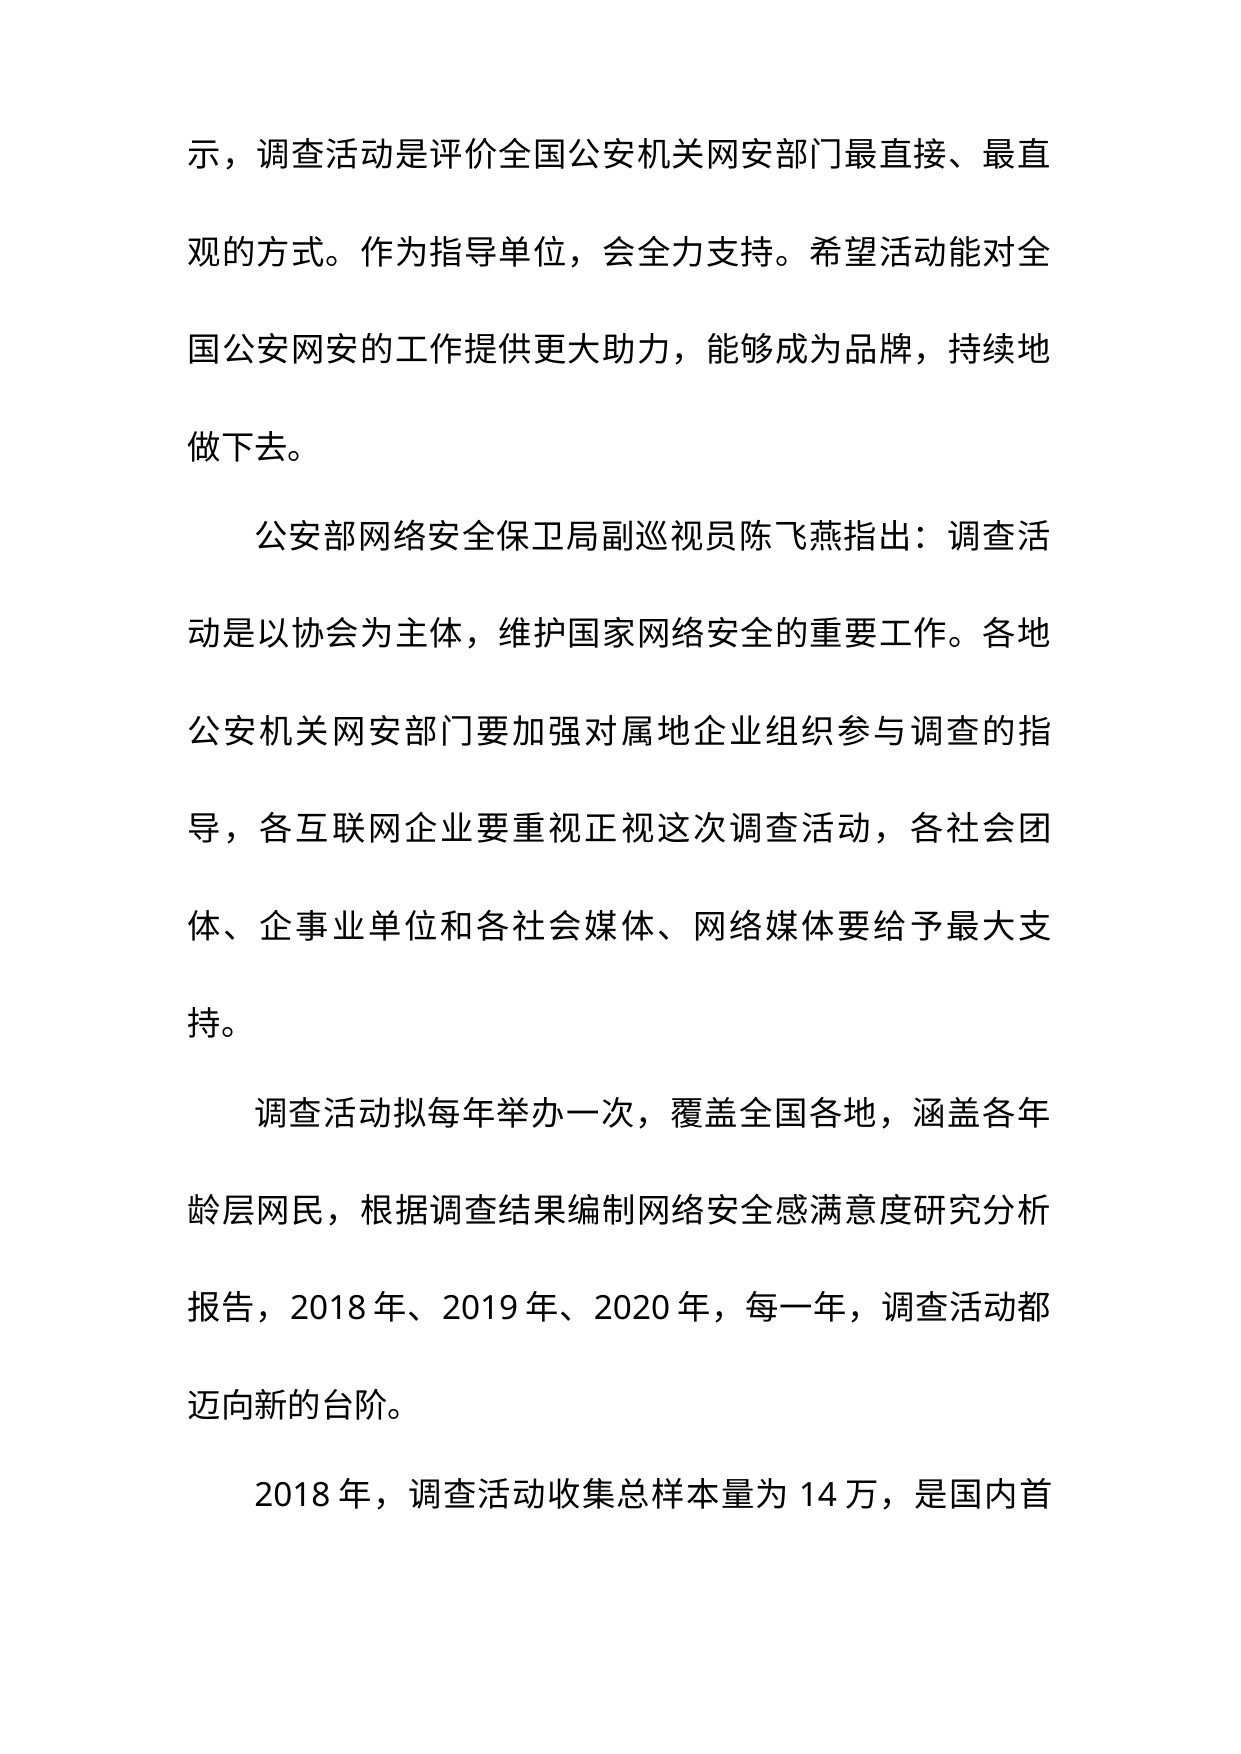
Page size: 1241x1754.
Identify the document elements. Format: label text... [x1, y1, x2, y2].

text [187, 120, 1053, 477]
text 调查活动拟每年举办一次，覆盖全国各地，涵盖各年龄层网民，根据调查结果编制网络安全感满意度研究分析报告，2018年、2019年、2020年，每一年，调查活动都迈向新的台阶。 [187, 1078, 1053, 1435]
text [187, 1459, 1053, 1524]
text 公安部网络安全保卫局副巡视员陈飞燕指出：调查活动是以协会为主体，维护国家网络安全的重要工作。各地公安机关网安部门要加强对属地企业组织参与调查的指导，各互联网企业要重视正视这次调查活动，各社会团体、企事业单位和各社会媒体、网络媒体要给予最大支持。 [187, 501, 1053, 1054]
